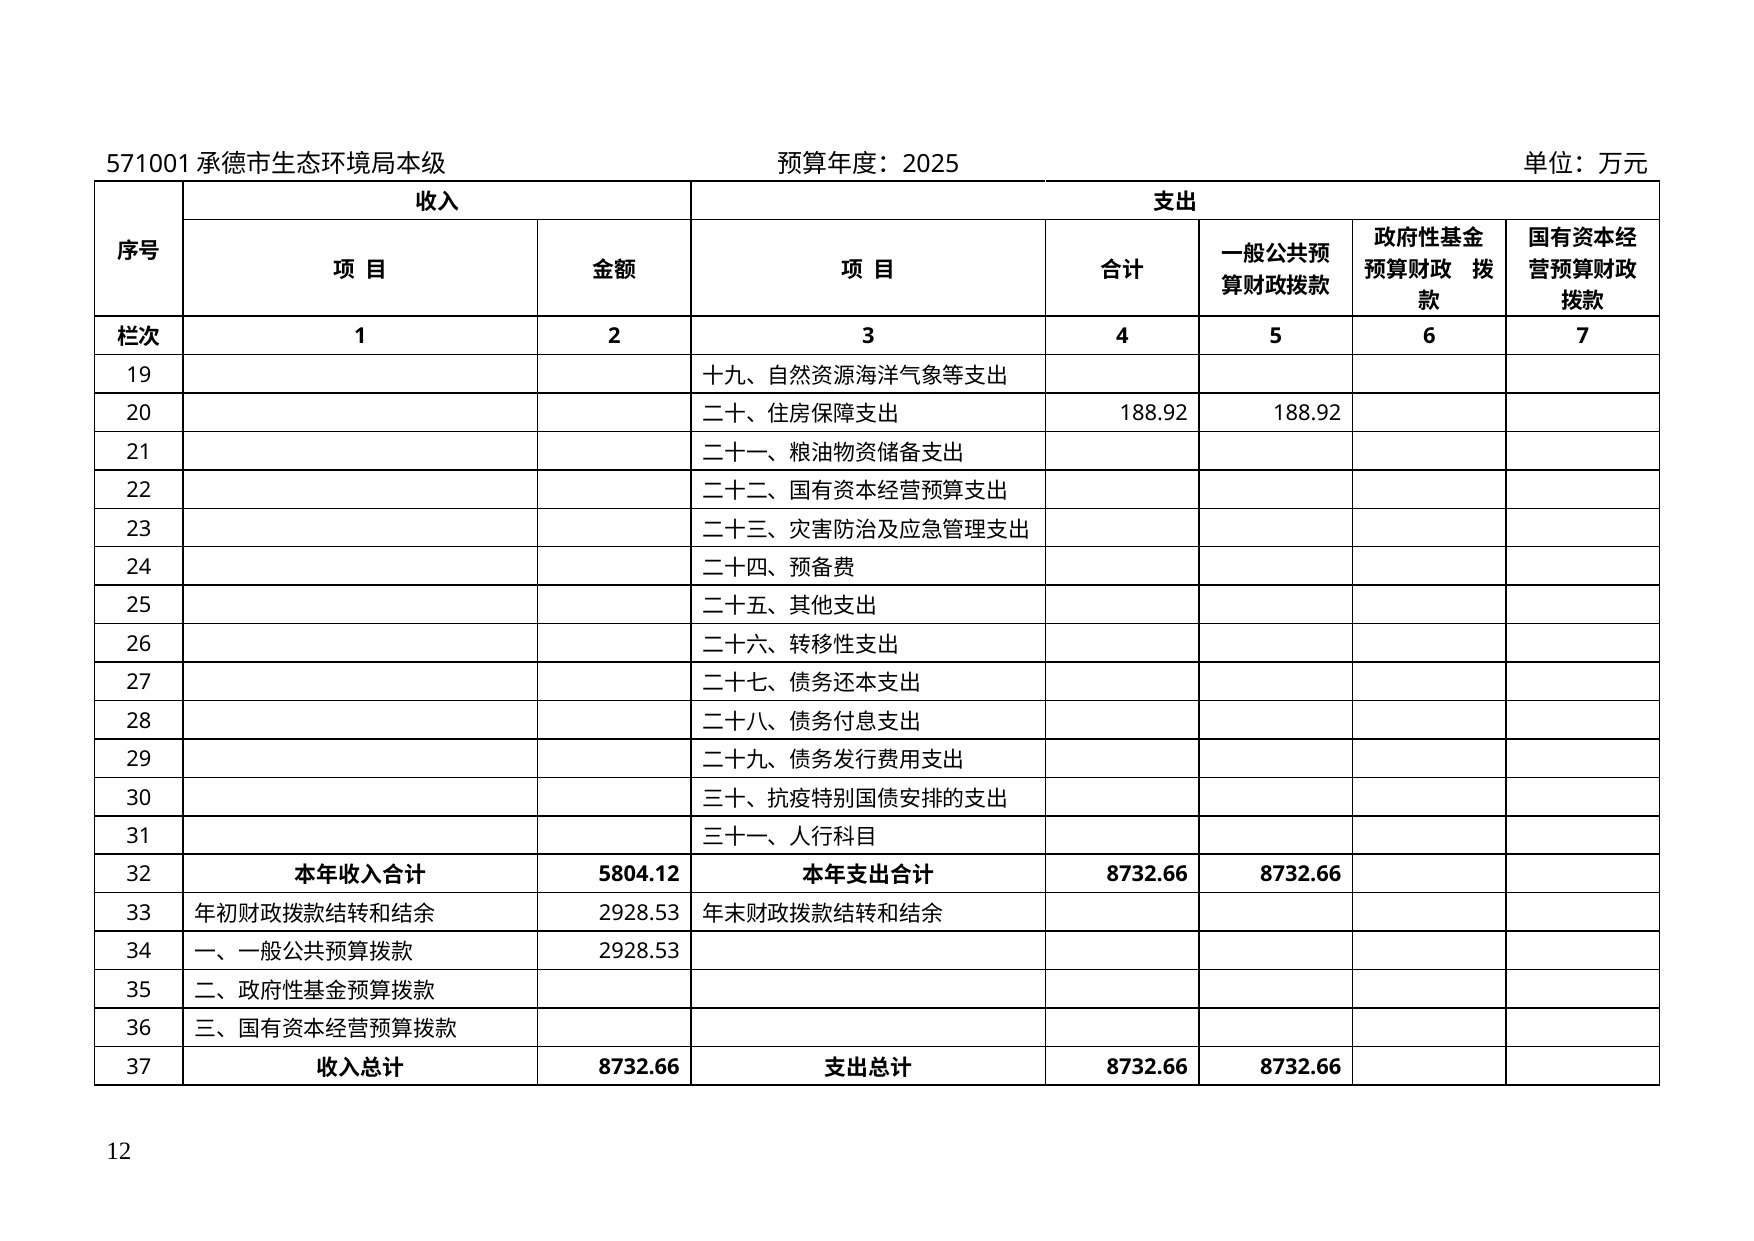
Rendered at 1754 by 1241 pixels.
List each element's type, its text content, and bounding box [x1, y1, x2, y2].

table_cell 收入总计 [184, 1047, 537, 1084]
table_cell [1507, 586, 1659, 623]
table_cell 19 [95, 355, 182, 392]
table_cell [538, 432, 690, 469]
table_cell [1507, 1047, 1659, 1084]
table_cell [692, 970, 1045, 1007]
table_cell [184, 509, 537, 546]
table_cell 三、国有资本经营预算拨款 [184, 1009, 537, 1046]
table_cell [538, 740, 690, 776]
table_cell [1353, 701, 1505, 738]
table_cell 1 [184, 317, 537, 354]
table_cell 二十八、债务付息支出 [692, 701, 1045, 738]
table_cell 8732.66 [538, 1047, 690, 1084]
table_cell [1507, 1009, 1659, 1046]
table_cell [1507, 701, 1659, 738]
table_cell 政府性基金预算财政 拨款 [1353, 220, 1505, 315]
table_cell [1353, 970, 1505, 1007]
table_cell [1507, 817, 1659, 853]
table_cell [184, 624, 537, 661]
table_cell 序号 [95, 182, 182, 315]
table_cell 29 [95, 740, 182, 776]
table_cell 188.92 [1200, 394, 1352, 431]
table_cell [1507, 624, 1659, 661]
table_cell [1507, 355, 1659, 392]
table_cell 本年支出合计 [692, 855, 1045, 892]
table_cell [1507, 509, 1659, 546]
table_cell [1046, 817, 1198, 853]
table_cell [1507, 432, 1659, 469]
table_cell 二十九、债务发行费用支出 [692, 740, 1045, 776]
table_cell 24 [95, 547, 182, 584]
table_cell [1353, 394, 1505, 431]
table_cell 项 目 [184, 220, 537, 315]
table_header 预算年度：2025 [692, 143, 1045, 180]
table_cell 2 [538, 317, 690, 354]
table_cell [1507, 932, 1659, 969]
table_cell [1200, 970, 1352, 1007]
table_cell 31 [95, 817, 182, 853]
table_cell [1200, 509, 1352, 546]
table_cell 项 目 [692, 220, 1045, 315]
table_cell 26 [95, 624, 182, 661]
table_cell 3 [692, 317, 1045, 354]
table_cell [1353, 509, 1505, 546]
table_cell [1200, 1009, 1352, 1046]
table_cell [538, 817, 690, 853]
table_cell [1200, 547, 1352, 584]
table_cell [1200, 778, 1352, 815]
table_cell [1507, 471, 1659, 507]
table_cell 8732.66 [1200, 1047, 1352, 1084]
table_cell [184, 663, 537, 699]
table_cell [1507, 893, 1659, 930]
table_cell [538, 394, 690, 431]
table_cell [1046, 547, 1198, 584]
table_cell [1353, 355, 1505, 392]
table_cell [1200, 932, 1352, 969]
table_cell [184, 586, 537, 623]
table_cell 二十三、灾害防治及应急管理支出 [692, 509, 1045, 546]
table_cell [1353, 817, 1505, 853]
table_cell 35 [95, 970, 182, 1007]
table_cell 5 [1200, 317, 1352, 354]
table_cell 25 [95, 586, 182, 623]
table_cell [1353, 778, 1505, 815]
table_cell [1046, 778, 1198, 815]
table_cell 二十四、预备费 [692, 547, 1045, 584]
table_cell 4 [1046, 317, 1198, 354]
table_cell [1507, 663, 1659, 699]
table_cell 188.92 [1046, 394, 1198, 431]
table_cell [1046, 509, 1198, 546]
table_cell [1200, 355, 1352, 392]
table_cell 二十七、债务还本支出 [692, 663, 1045, 699]
table_cell 6 [1353, 317, 1505, 354]
table_cell [1353, 1009, 1505, 1046]
table_cell [1353, 547, 1505, 584]
table_cell 年末财政拨款结转和结余 [692, 893, 1045, 930]
table_cell [1353, 855, 1505, 892]
table_cell [538, 586, 690, 623]
table_cell 5804.12 [538, 855, 690, 892]
table_cell [184, 778, 537, 815]
table_cell 2928.53 [538, 932, 690, 969]
table_cell [1353, 471, 1505, 507]
table_cell 金额 [538, 220, 690, 315]
table_cell [1507, 394, 1659, 431]
table_cell [692, 932, 1045, 969]
table_cell [692, 1009, 1045, 1046]
table_cell [538, 701, 690, 738]
table_cell 三十、抗疫特别国债安排的支出 [692, 778, 1045, 815]
table_cell [1046, 432, 1198, 469]
table_cell 30 [95, 778, 182, 815]
table_cell 支出总计 [692, 1047, 1045, 1084]
table_header 单位：万元 [1046, 143, 1659, 180]
table_cell [1046, 586, 1198, 623]
table_cell [1200, 701, 1352, 738]
table_cell 二十五、其他支出 [692, 586, 1045, 623]
table_cell [538, 970, 690, 1007]
table_cell [1046, 663, 1198, 699]
table_cell 20 [95, 394, 182, 431]
table_cell 33 [95, 893, 182, 930]
table_cell 32 [95, 855, 182, 892]
table_cell [538, 663, 690, 699]
table_cell [1046, 893, 1198, 930]
table_cell [1353, 932, 1505, 969]
table_cell 年初财政拨款结转和结余 [184, 893, 537, 930]
table_cell [1353, 432, 1505, 469]
table_cell [538, 624, 690, 661]
table_cell 一、一般公共预算拨款 [184, 932, 537, 969]
table_cell 合计 [1046, 220, 1198, 315]
table_cell 36 [95, 1009, 182, 1046]
table_cell [184, 394, 537, 431]
table_cell 28 [95, 701, 182, 738]
table_cell 27 [95, 663, 182, 699]
table_cell 34 [95, 932, 182, 969]
table_cell 7 [1507, 317, 1659, 354]
table_cell [538, 471, 690, 507]
table_cell [538, 778, 690, 815]
table_cell [184, 547, 537, 584]
table_cell [1507, 855, 1659, 892]
table_cell 23 [95, 509, 182, 546]
table_cell 37 [95, 1047, 182, 1084]
table_cell 国有资本经营预算财政拨款 [1507, 220, 1659, 315]
table_cell [1507, 547, 1659, 584]
table_cell 支出 [692, 182, 1659, 219]
table_cell [1200, 663, 1352, 699]
table_cell [1353, 586, 1505, 623]
table_cell 21 [95, 432, 182, 469]
table_cell [1507, 778, 1659, 815]
table_cell 本年收入合计 [184, 855, 537, 892]
table_cell [1507, 970, 1659, 1007]
table_cell 二十六、转移性支出 [692, 624, 1045, 661]
table_cell 8732.66 [1046, 855, 1198, 892]
table_cell [1200, 740, 1352, 776]
table_cell [538, 355, 690, 392]
table_cell [1353, 740, 1505, 776]
table_cell [1046, 1009, 1198, 1046]
table_cell 2928.53 [538, 893, 690, 930]
table_cell [1046, 970, 1198, 1007]
table_cell 十九、自然资源海洋气象等支出 [692, 355, 1045, 392]
table_cell [184, 355, 537, 392]
table_cell [184, 740, 537, 776]
table_cell 一般公共预算财政拨款 [1200, 220, 1352, 315]
table_cell [1046, 932, 1198, 969]
table_cell 栏次 [95, 317, 182, 354]
table_cell [1353, 1047, 1505, 1084]
table_cell 二十、住房保障支出 [692, 394, 1045, 431]
table_cell [1046, 355, 1198, 392]
table_cell [1507, 740, 1659, 776]
table_cell 收入 [184, 182, 690, 219]
table_cell [1353, 624, 1505, 661]
table_cell [1200, 624, 1352, 661]
table_cell [184, 432, 537, 469]
table_cell [1200, 432, 1352, 469]
table_header 571001承德市生态环境局本级 [95, 143, 690, 180]
table_cell 二十一、粮油物资储备支出 [692, 432, 1045, 469]
table_cell 22 [95, 471, 182, 507]
table_cell 8732.66 [1046, 1047, 1198, 1084]
table_cell [1200, 817, 1352, 853]
table_cell 三十一、人行科目 [692, 817, 1045, 853]
table_cell 二、政府性基金预算拨款 [184, 970, 537, 1007]
table_cell [538, 547, 690, 584]
table_cell [1046, 701, 1198, 738]
table_cell [1200, 586, 1352, 623]
table_cell 8732.66 [1200, 855, 1352, 892]
table_cell [1046, 624, 1198, 661]
table_cell [1200, 471, 1352, 507]
table_cell [184, 701, 537, 738]
table_cell [1353, 663, 1505, 699]
table_cell [184, 471, 537, 507]
table_cell [538, 1009, 690, 1046]
table_cell 二十二、国有资本经营预算支出 [692, 471, 1045, 507]
table_cell [538, 509, 690, 546]
table_cell [1046, 471, 1198, 507]
table_cell [1353, 893, 1505, 930]
table_cell [184, 817, 537, 853]
table_cell [1200, 893, 1352, 930]
table_cell [1046, 740, 1198, 776]
